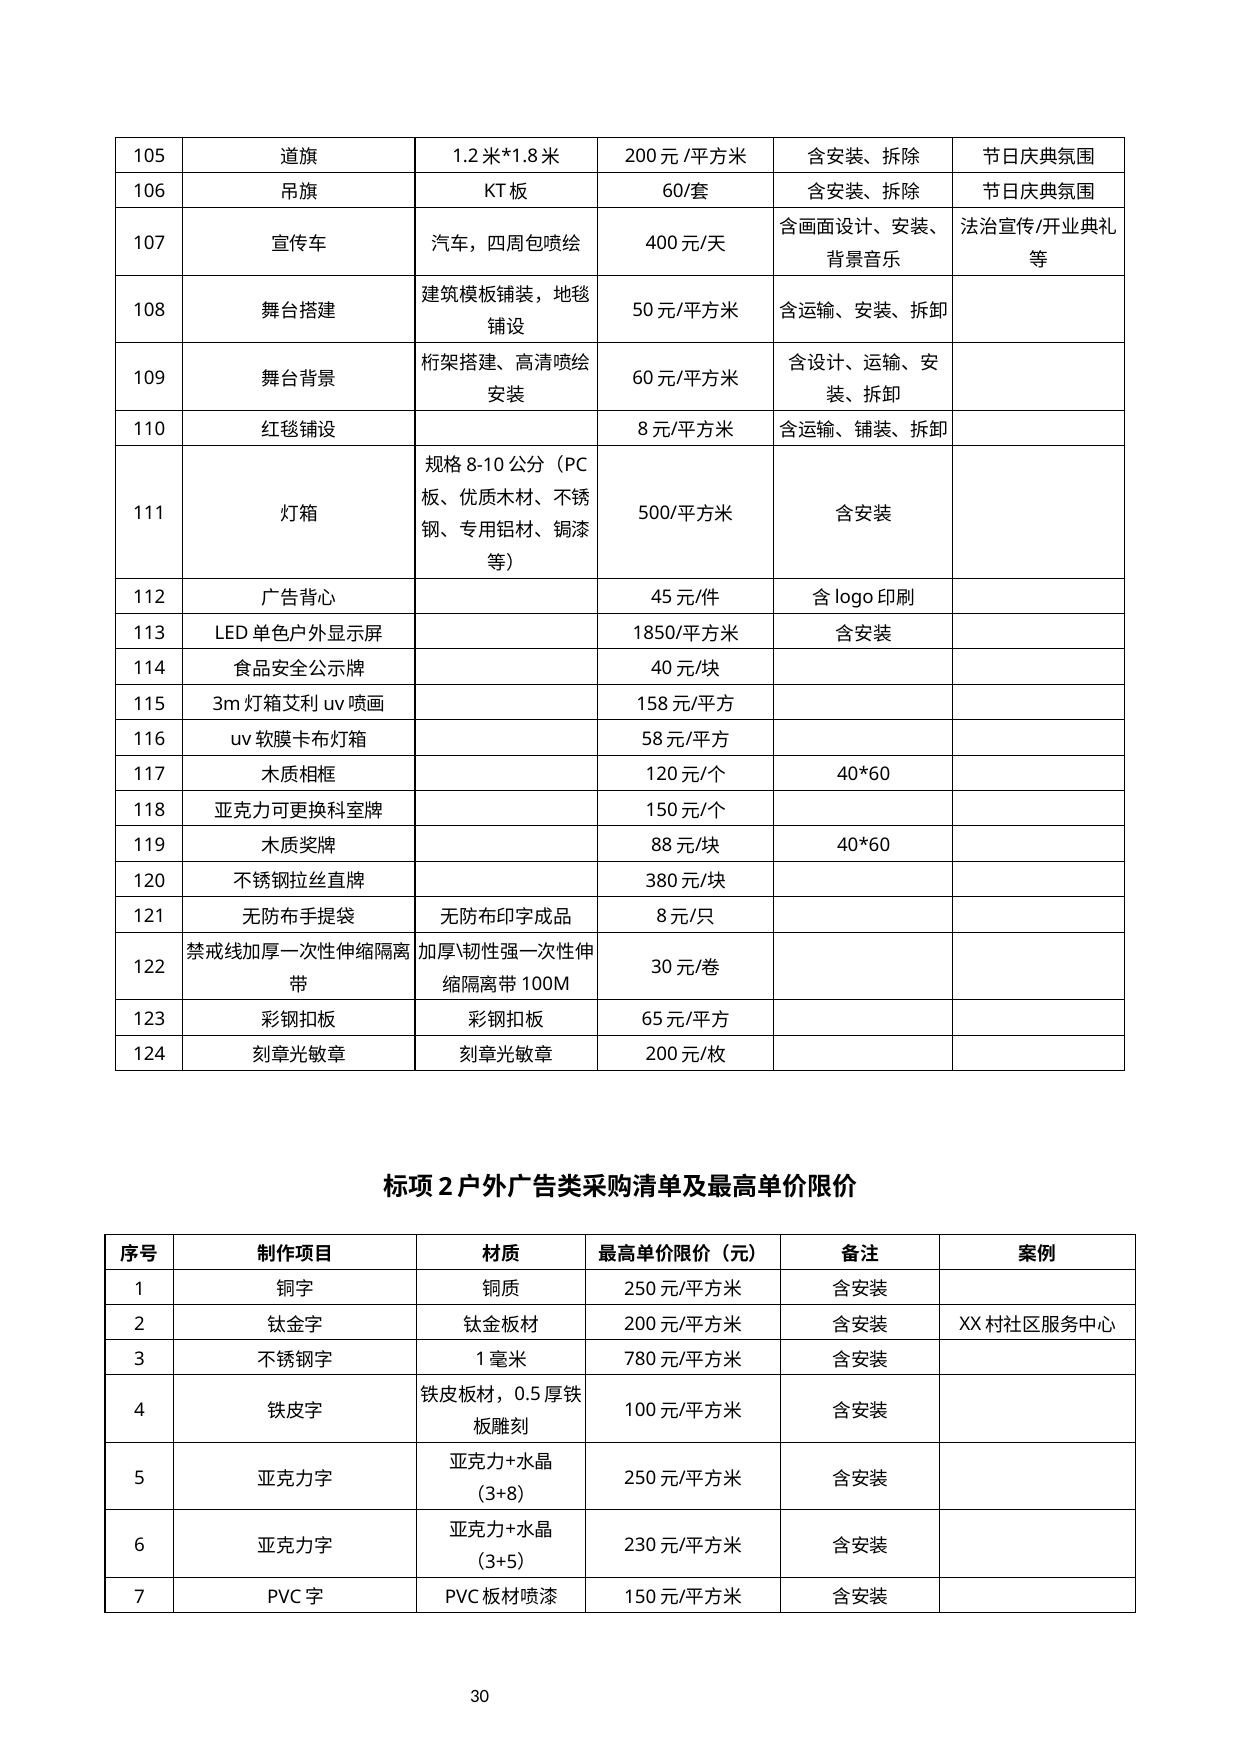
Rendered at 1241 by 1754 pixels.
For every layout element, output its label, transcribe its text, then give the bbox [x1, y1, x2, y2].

table_cell [953, 343, 1124, 410]
table_cell [953, 826, 1124, 861]
table_cell 109 [116, 343, 182, 410]
table_cell 200元/枚 [598, 1036, 773, 1070]
table_cell 105 [116, 138, 182, 172]
table_cell [940, 1340, 1135, 1374]
table_cell [953, 1036, 1124, 1070]
table_cell 158元/平方 [598, 685, 773, 719]
table_cell 2 [106, 1305, 173, 1339]
table_cell 200元/平方米 [586, 1305, 780, 1339]
table_cell [953, 649, 1124, 684]
table_cell 亚克力+水晶（3+8） [417, 1443, 585, 1509]
table_cell 铜字 [174, 1270, 416, 1304]
table_cell 含安装 [774, 446, 952, 577]
table_cell 含安装 [781, 1270, 939, 1304]
table_cell [774, 897, 952, 932]
table_header 制作项目 [174, 1235, 416, 1269]
table_cell uv软膜卡布灯箱 [183, 720, 414, 754]
table_cell 食品安全公示牌 [183, 649, 414, 684]
table_cell 5 [106, 1443, 173, 1509]
table_cell 124 [116, 1036, 182, 1070]
table_header 最高单价限价（元） [586, 1235, 780, 1269]
table_cell 不锈钢字 [174, 1340, 416, 1374]
table_cell 木质奖牌 [183, 826, 414, 861]
table_cell 刻章光敏章 [416, 1036, 597, 1070]
table_cell [774, 862, 952, 896]
table_cell [774, 933, 952, 999]
table_cell 60元/平方米 [598, 343, 773, 410]
table_cell 舞台背景 [183, 343, 414, 410]
table_cell 彩钢扣板 [416, 1000, 597, 1034]
table_cell [940, 1578, 1135, 1612]
table_cell 8元/只 [598, 897, 773, 932]
table_cell [774, 1036, 952, 1070]
table_cell 含logo印刷 [774, 579, 952, 613]
table_header 备注 [781, 1235, 939, 1269]
table_cell [774, 649, 952, 684]
table_cell 250元/平方米 [586, 1443, 780, 1509]
table_cell 112 [116, 579, 182, 613]
table_cell 含安装 [781, 1375, 939, 1442]
table_cell 含设计、运输、安装、拆卸 [774, 343, 952, 410]
table_cell 230元/平方米 [586, 1510, 780, 1577]
table_cell [953, 685, 1124, 719]
table_cell 200元 /平方米 [598, 138, 773, 172]
table_cell 含安装 [781, 1578, 939, 1612]
table_cell 40*60 [774, 826, 952, 861]
table_cell [953, 579, 1124, 613]
table_cell 木质相框 [183, 756, 414, 790]
table_cell [953, 411, 1124, 445]
table_cell 119 [116, 826, 182, 861]
table_cell 3 [106, 1340, 173, 1374]
table_cell [416, 756, 597, 790]
table_cell 1850/平方米 [598, 614, 773, 648]
table_cell 116 [116, 720, 182, 754]
table_cell 50元/平方米 [598, 276, 773, 342]
table_header 案例 [940, 1235, 1135, 1269]
table_cell 含安装、拆除 [774, 138, 952, 172]
table_cell 30元/卷 [598, 933, 773, 999]
table_cell 无防布印字成品 [416, 897, 597, 932]
table_cell 8元/平方米 [598, 411, 773, 445]
table_cell 40元/块 [598, 649, 773, 684]
table_cell LED单色户外显示屏 [183, 614, 414, 648]
table_cell KT板 [416, 173, 597, 207]
table_cell 114 [116, 649, 182, 684]
table_cell XX村社区服务中心 [940, 1305, 1135, 1339]
table_cell 117 [116, 756, 182, 790]
table_cell 亚克力字 [174, 1443, 416, 1509]
table_cell 法治宣传/开业典礼等 [953, 208, 1124, 274]
table_cell [953, 1000, 1124, 1034]
table_cell [416, 826, 597, 861]
table_cell 亚克力+水晶（3+5） [417, 1510, 585, 1577]
table_cell 123 [116, 1000, 182, 1034]
table_cell 含安装 [774, 614, 952, 648]
list 标项2户外广告类采购清单及最高单价限价 [130, 1152, 1110, 1217]
table_cell 红毯铺设 [183, 411, 414, 445]
table_cell [774, 685, 952, 719]
table_cell [774, 791, 952, 825]
table_cell [953, 933, 1124, 999]
table_cell 禁戒线加厚一次性伸缩隔离带 [183, 933, 414, 999]
table_cell 45元/件 [598, 579, 773, 613]
table_cell 亚克力字 [174, 1510, 416, 1577]
table_cell 含运输、安装、拆卸 [774, 276, 952, 342]
table_cell 250元/平方米 [586, 1270, 780, 1304]
table_cell 宣传车 [183, 208, 414, 274]
table_cell 150元/个 [598, 791, 773, 825]
table_cell 含安装 [781, 1443, 939, 1509]
table_cell 88元/块 [598, 826, 773, 861]
table_cell 60/套 [598, 173, 773, 207]
table_cell [953, 756, 1124, 790]
table_cell [416, 791, 597, 825]
table_cell [774, 720, 952, 754]
table_cell 吊旗 [183, 173, 414, 207]
table_cell 汽车，四周包喷绘 [416, 208, 597, 274]
table_cell 1 [106, 1270, 173, 1304]
table_cell 节日庆典氛围 [953, 173, 1124, 207]
table_cell 122 [116, 933, 182, 999]
table_cell [953, 446, 1124, 577]
table_cell [416, 579, 597, 613]
table_cell 亚克力可更换科室牌 [183, 791, 414, 825]
table_cell PVC字 [174, 1578, 416, 1612]
table_cell 110 [116, 411, 182, 445]
table_cell 铁皮字 [174, 1375, 416, 1442]
table_cell 120 [116, 862, 182, 896]
table_cell [416, 411, 597, 445]
table_cell 铜质 [417, 1270, 585, 1304]
table_cell [953, 720, 1124, 754]
table_cell 7 [106, 1578, 173, 1612]
table_cell 780元/平方米 [586, 1340, 780, 1374]
table_cell [416, 685, 597, 719]
table_cell 含安装 [781, 1510, 939, 1577]
table_cell 含运输、铺装、拆卸 [774, 411, 952, 445]
table_cell 380元/块 [598, 862, 773, 896]
table_cell 舞台搭建 [183, 276, 414, 342]
table_cell 121 [116, 897, 182, 932]
table_cell 40*60 [774, 756, 952, 790]
table_cell 彩钢扣板 [183, 1000, 414, 1034]
table_cell 灯箱 [183, 446, 414, 577]
table_cell 规格8-10公分（PC板、优质木材、不锈钢、专用铝材、锔漆等） [416, 446, 597, 577]
table_cell [953, 614, 1124, 648]
table_cell 建筑模板铺装，地毯铺设 [416, 276, 597, 342]
table_cell 道旗 [183, 138, 414, 172]
table_cell 65元/平方 [598, 1000, 773, 1034]
table_cell 6 [106, 1510, 173, 1577]
table_cell 118 [116, 791, 182, 825]
table_cell 加厚\韧性强一次性伸缩隔离带100M [416, 933, 597, 999]
table_cell 100元/平方米 [586, 1375, 780, 1442]
table_cell 115 [116, 685, 182, 719]
table_cell [953, 897, 1124, 932]
table_cell 58元/平方 [598, 720, 773, 754]
table_cell [416, 649, 597, 684]
table_cell 106 [116, 173, 182, 207]
table_cell 107 [116, 208, 182, 274]
table_cell [416, 720, 597, 754]
table_cell 108 [116, 276, 182, 342]
table_cell [953, 862, 1124, 896]
table_cell 桁架搭建、高清喷绘安装 [416, 343, 597, 410]
table_cell 铁皮板材，0.5厚铁板雕刻 [417, 1375, 585, 1442]
table_cell 刻章光敏章 [183, 1036, 414, 1070]
table_cell 含画面设计、安装、背景音乐 [774, 208, 952, 274]
table_cell 不锈钢拉丝直牌 [183, 862, 414, 896]
table_cell [940, 1510, 1135, 1577]
table_cell 广告背心 [183, 579, 414, 613]
table_header 序号 [106, 1235, 173, 1269]
table_cell [940, 1270, 1135, 1304]
table_cell [416, 614, 597, 648]
table_cell 150元/平方米 [586, 1578, 780, 1612]
table_cell 含安装 [781, 1305, 939, 1339]
table_cell 113 [116, 614, 182, 648]
table_cell 含安装 [781, 1340, 939, 1374]
table_cell 1.2米*1.8米 [416, 138, 597, 172]
table_cell 无防布手提袋 [183, 897, 414, 932]
table_cell 4 [106, 1375, 173, 1442]
table_cell PVC板材喷漆 [417, 1578, 585, 1612]
table_cell 3m灯箱艾利uv喷画 [183, 685, 414, 719]
table_cell [416, 862, 597, 896]
table_cell [953, 791, 1124, 825]
table_cell [940, 1375, 1135, 1442]
table_header 材质 [417, 1235, 585, 1269]
table_cell 400元/天 [598, 208, 773, 274]
table_cell [774, 1000, 952, 1034]
table_cell 含安装、拆除 [774, 173, 952, 207]
table_cell 钛金板材 [417, 1305, 585, 1339]
table_cell 节日庆典氛围 [953, 138, 1124, 172]
table_cell 钛金字 [174, 1305, 416, 1339]
table_cell 500/平方米 [598, 446, 773, 577]
table_cell [953, 276, 1124, 342]
table_cell 120元/个 [598, 756, 773, 790]
table_cell 111 [116, 446, 182, 577]
table_cell [940, 1443, 1135, 1509]
table_cell 1毫米 [417, 1340, 585, 1374]
